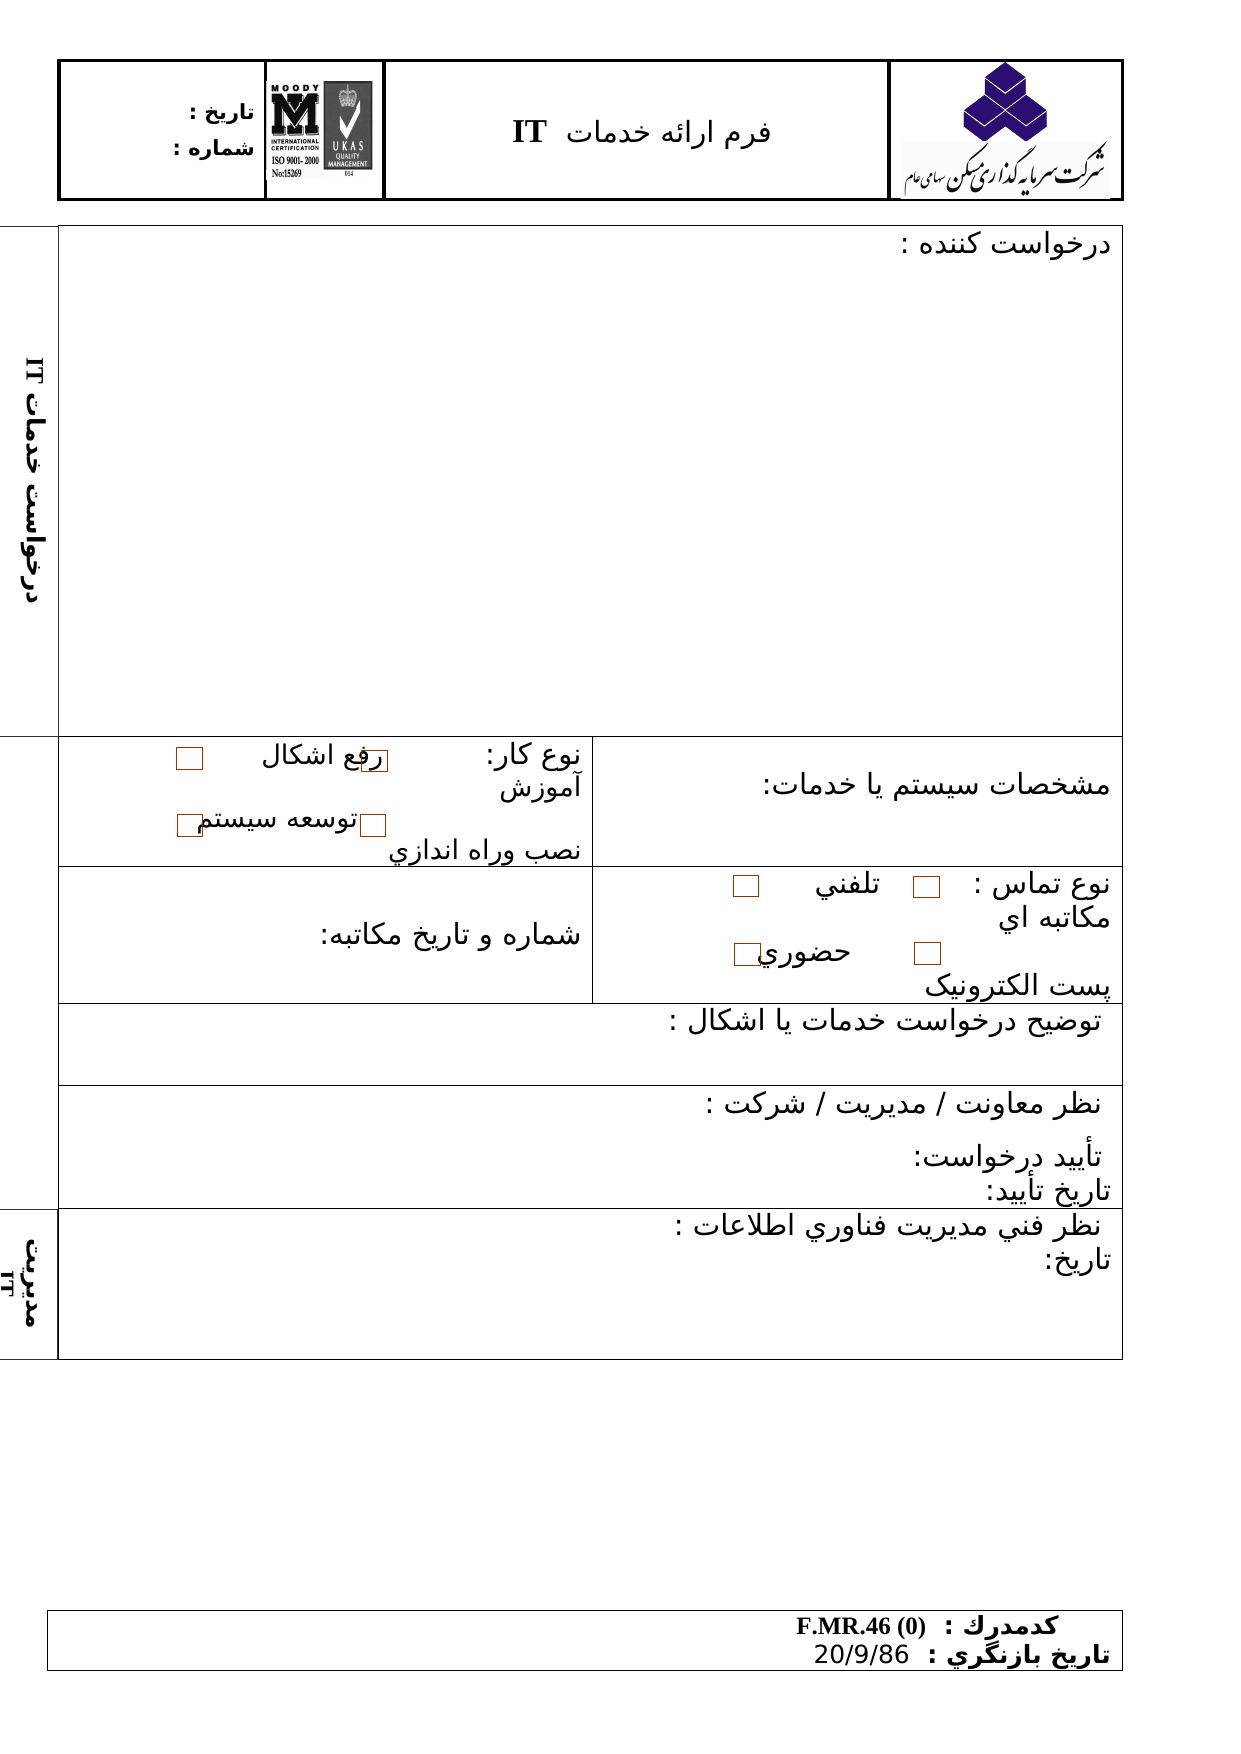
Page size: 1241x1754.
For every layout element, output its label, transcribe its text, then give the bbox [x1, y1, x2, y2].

table_cell نوع تماس : تلفني مکاتبه اي حضوري پست الکترونيک [593, 867, 1122, 1002]
table_cell مشخصات سيستم يا خدمات: [593, 737, 1122, 866]
picture [900, 141, 1110, 199]
table_cell توضيح درخواست خدمات يا اشکال : [59, 1004, 1122, 1085]
table_cell شماره و تاريخ مکاتبه: [59, 867, 592, 1002]
table_cell نوع کار: رفع اشکال آموزش توسعه سيستم نصب وراه اندازي [59, 737, 592, 866]
picture [266, 81, 373, 180]
table_cell نظر معاونت / مديريت / شرکت : تأييد درخواست: تاريخ تأييد: [59, 1086, 1122, 1207]
table_header درخواست کننده : [59, 226, 1122, 736]
table_cell نظر فني مديريت فناوري اطلاعات : تاريخ: [59, 1209, 1122, 1359]
